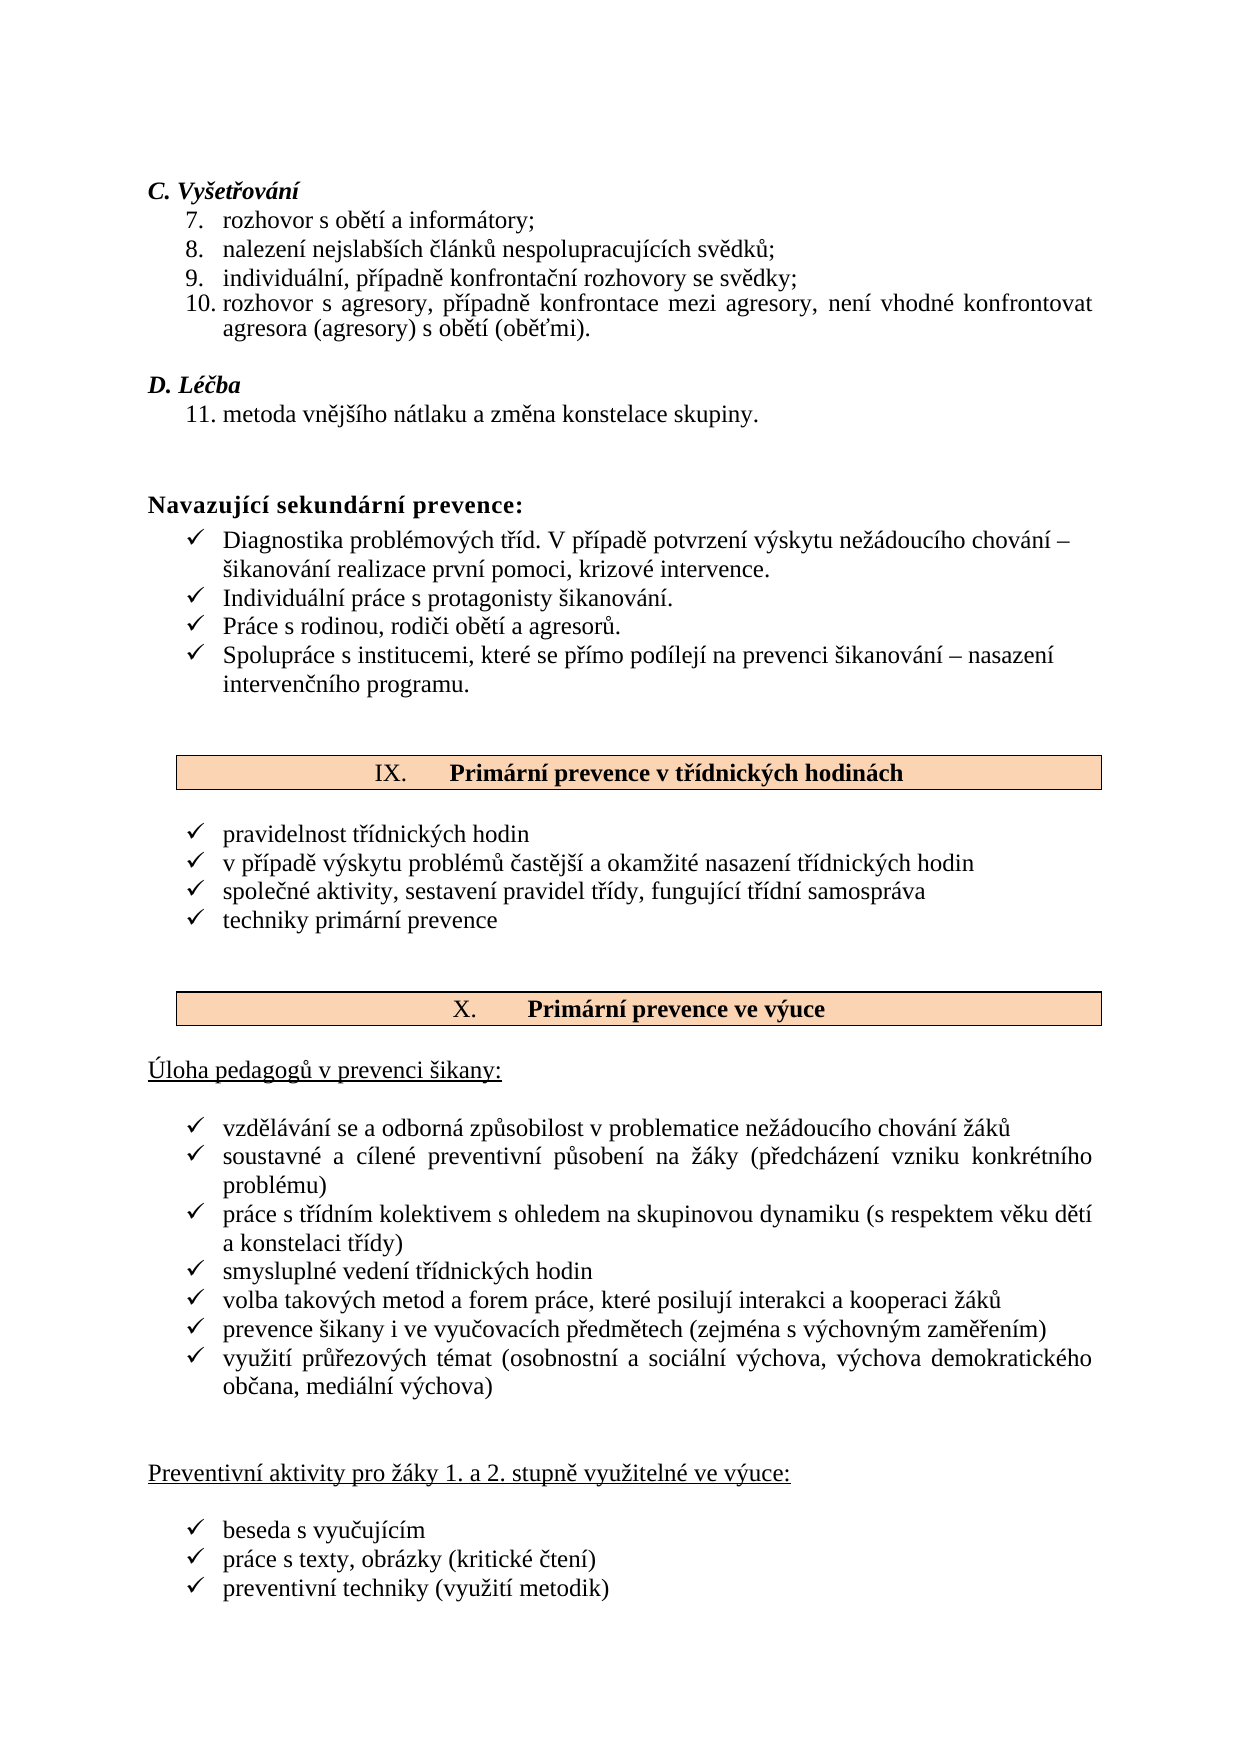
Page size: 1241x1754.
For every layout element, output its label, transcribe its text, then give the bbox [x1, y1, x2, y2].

list společné aktivity, sestavení pravidel třídy, fungující třídní samospráva [185, 876, 1093, 905]
list Diagnostika problémových tříd. V případě potvrzení výskytu nežádoucího chování – šikanování realizace první pomoci, krizové intervence. [185, 525, 1093, 583]
list Individuální práce s protagonisty šikanování. [185, 583, 1093, 611]
list techniky primární prevence [185, 905, 1093, 934]
list smysluplné vedení třídnických hodin [185, 1256, 1093, 1285]
list využití průřezových témat (osobnostní a sociální výchova, výchova demokratického občana, mediální výchova) [185, 1343, 1093, 1400]
list v případě výskytu problémů častější a okamžité nasazení třídnických hodin [185, 848, 1093, 876]
list práce s třídním kolektivem s ohledem na skupinovou dynamiku (s respektem věku dětí a konstelaci třídy) [185, 1199, 1093, 1256]
text Preventivní aktivity pro žáky 1. a 2. stupně využitelné ve výuce: [148, 1458, 1093, 1486]
list soustavné a cílené preventivní působení na žáky (předcházení vzniku konkrétního problému) [185, 1141, 1093, 1199]
list metoda vnějšího nátlaku a změna konstelace skupiny. [185, 399, 1093, 428]
list preventivní techniky (využití metodik) [185, 1573, 1093, 1601]
text Navazující sekundární prevence: [148, 490, 1093, 519]
list prevence šikany i ve vyučovacích předmětech (zejména s výchovným zaměřením) [185, 1314, 1093, 1343]
list Primární prevence ve výuce [177, 993, 1101, 1025]
list vzdělávání se a odborná způsobilost v problematice nežádoucího chování žáků [185, 1113, 1093, 1141]
list volba takových metod a forem práce, které posilují interakci a kooperaci žáků [185, 1285, 1093, 1314]
list nalezení nejslabších článků nespolupracujících svědků; [185, 234, 1093, 263]
text Úloha pedagogů v prevenci šikany: [148, 1055, 1093, 1084]
list Spolupráce s institucemi, které se přímo podílejí na prevenci šikanování – nasazení intervenčního programu. [185, 640, 1093, 698]
list individuální, případně konfrontační rozhovory se svědky; [185, 263, 1093, 291]
list rozhovor s obětí a informátory; [185, 205, 1093, 234]
list Primární prevence v třídnických hodinách [177, 756, 1101, 789]
text C. Vyšetřování [148, 176, 1093, 205]
list pravidelnost třídnických hodin [185, 819, 1093, 848]
list beseda s vyučujícím [185, 1515, 1093, 1544]
text D. Léčba [148, 370, 1093, 399]
list práce s texty, obrázky (kritické čtení) [185, 1544, 1093, 1573]
list rozhovor s agresory, případně konfrontace mezi agresory, není vhodné konfrontovat agresora (agresory) s obětí (oběťmi). [185, 291, 1093, 341]
list Práce s rodinou, rodiči obětí a agresorů. [185, 611, 1093, 640]
